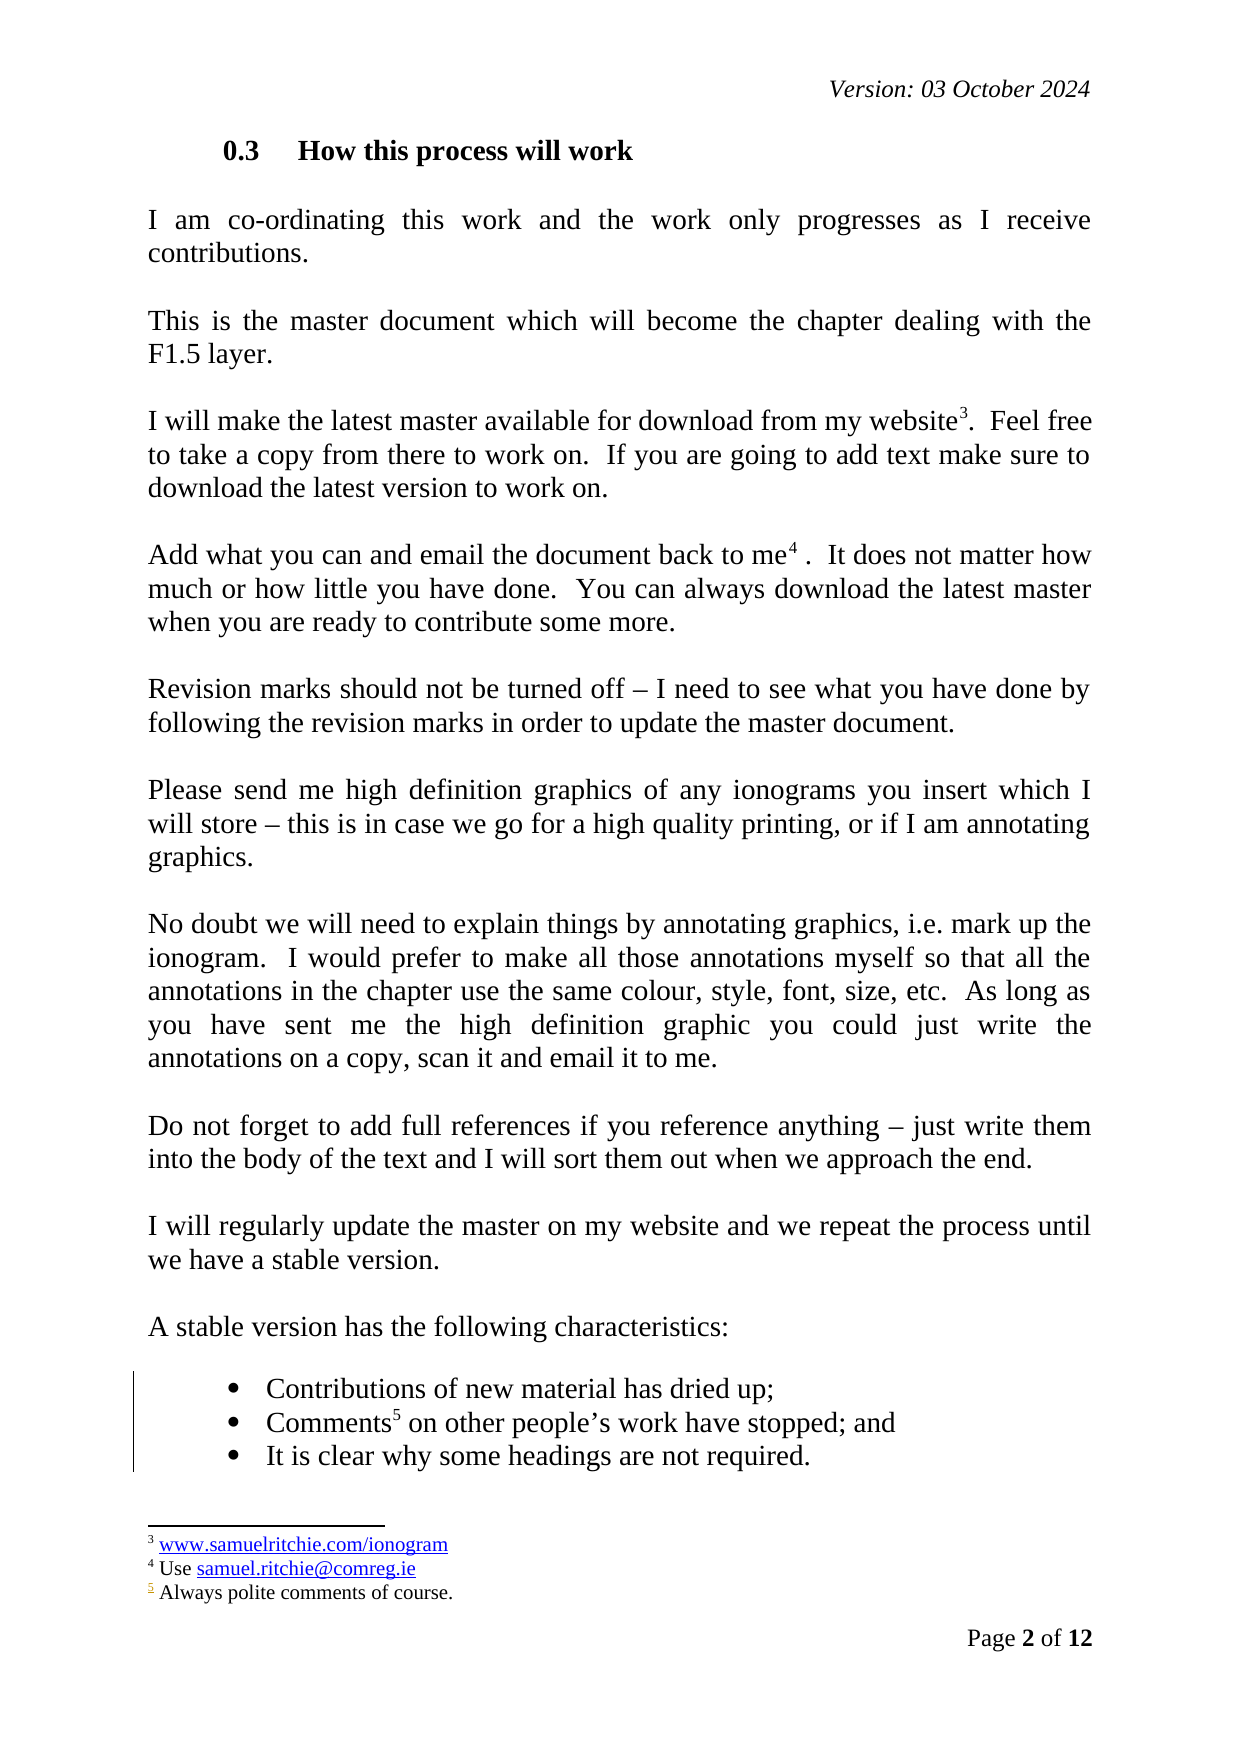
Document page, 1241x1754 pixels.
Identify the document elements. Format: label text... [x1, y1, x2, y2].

text This is the master document which will become the chapter dealing with the F1.5 layer. [148, 303, 1092, 370]
text Revision marks should not be turned off – I need to see what you have done by following the revision marks in order to update the master document. [148, 672, 1092, 739]
text I will regularly update the master on my website and we repeat the process until we have a stable version. [148, 1208, 1092, 1275]
subtitle How this process will work [223, 133, 1092, 167]
text Please send me high definition graphics of any ionograms you insert which I will store – this is in case we go for a high quality printing, or if I am annotating graphics. [148, 772, 1092, 873]
text No doubt we will need to explain things by annotating graphics, i.e. mark up the ionogram. I would prefer to make all those annotations myself so that all the annotations in the chapter use the same colour, style, font, size, etc. As long as you have sent me the high definition graphic you could just write the annotations on a copy, scan it and email it to me. [148, 906, 1092, 1074]
text I will make the latest master available for download from my website. Feel free to take a copy from there to work on. If you are going to add text make sure to download the latest version to work on. [148, 403, 1092, 504]
list Contributions of new material has dried up; [228, 1371, 1092, 1405]
text I am co-ordinating this work and the work only progresses as I receive contributions. [148, 202, 1092, 269]
text Add what you can and email the document back to me . It does not matter how much or how little you have done. You can always download the latest master when you are ready to contribute some more. [148, 537, 1092, 638]
text Do not forget to add full references if you reference anything – just write them into the body of the text and I will sort them out when we approach the end. [148, 1108, 1092, 1175]
list Comments on other people’s work have stopped; and [228, 1405, 1092, 1438]
text A stable version has the following characteristics: [148, 1309, 1092, 1342]
list It is clear why some headings are not required. [228, 1438, 1092, 1472]
